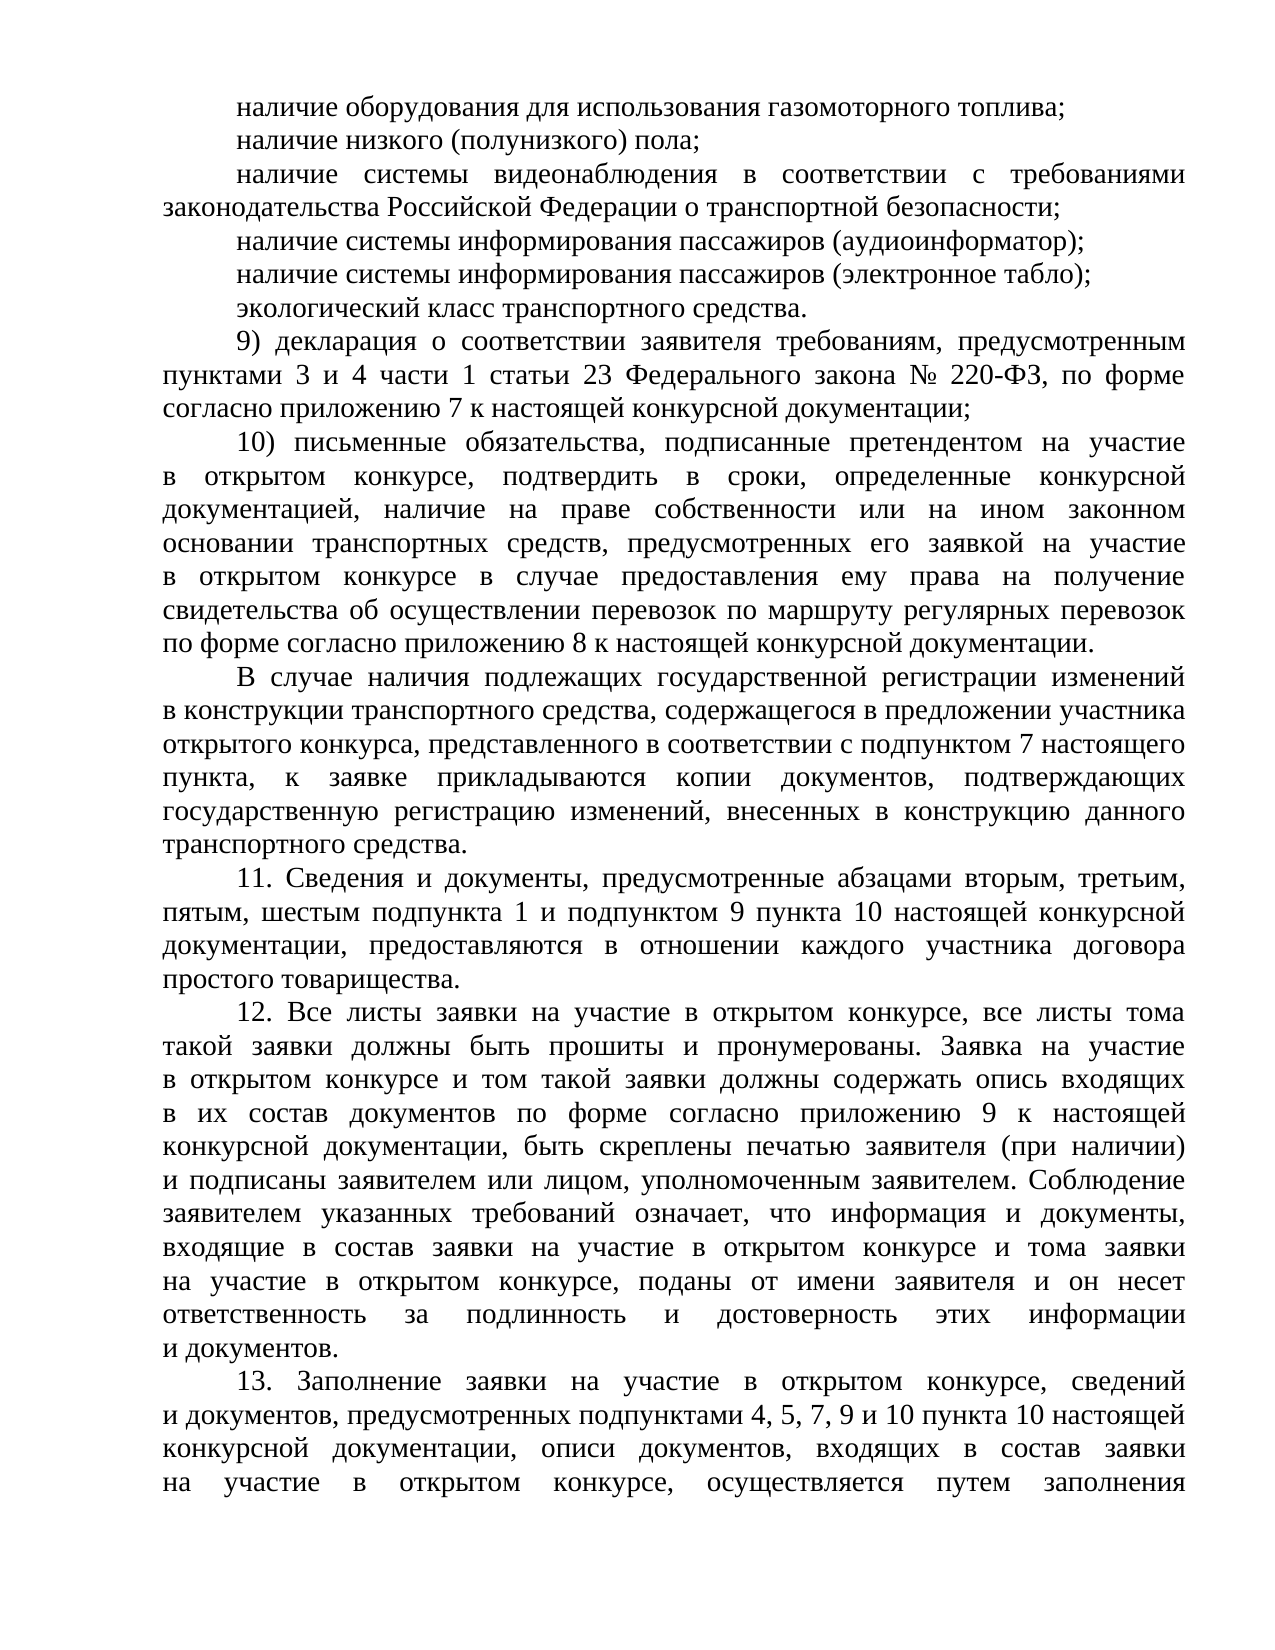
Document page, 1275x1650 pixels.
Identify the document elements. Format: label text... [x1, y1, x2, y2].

text наличие системы информирования пассажиров (электронное табло); [162, 256, 1186, 290]
text 9) декларация о соответствии заявителя требованиям, предусмотренным пунктами 3 и 4 части 1 статьи 23 Федерального закона № 220-ФЗ, по форме согласно приложению 7 к настоящей конкурсной документации; [162, 323, 1186, 424]
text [162, 1363, 1186, 1497]
text наличие системы информирования пассажиров (аудиоинформатор); [162, 223, 1186, 256]
text 12. Все листы заявки на участие в открытом конкурсе, все листы тома такой заявки должны быть прошиты и пронумерованы. Заявка на участие в открытом конкурсе и том такой заявки должны содержать опись входящих в их состав документов по форме согласно приложению 9 к настоящей конкурсной документации, быть скреплены печатью заявителя (при наличии) и подписаны заявителем или лицом, уполномоченным заявителем. Соблюдение заявителем указанных требований означает, что информация и документы, входящие в состав заявки на участие в открытом конкурсе и тома заявки на участие в открытом конкурсе, поданы от имени заявителя и он несет ответственность за подлинность и достоверность этих информации и документов. [162, 994, 1186, 1363]
text экологический класс транспортного средства. [162, 290, 1186, 323]
text 11. Сведения и документы, предусмотренные абзацами вторым, третьим, пятым, шестым подпункта 1 и подпунктом 9 пункта 10 настоящей конкурсной документации, предоставляются в отношении каждого участника договора простого товарищества. [162, 860, 1186, 994]
text В случае наличия подлежащих государственной регистрации изменений в конструкции транспортного средства, содержащегося в предложении участника открытого конкурса, представленного в соответствии с подпунктом 7 настоящего пункта, к заявке прикладываются копии документов, подтверждающих государственную регистрацию изменений, внесенных в конструкцию данного транспортного средства. [162, 659, 1186, 860]
text наличие оборудования для использования газомоторного топлива; [162, 89, 1186, 122]
text наличие низкого (полунизкого) пола; [162, 122, 1186, 156]
text наличие системы видеонаблюдения в соответствии с требованиями законодательства Российской Федерации о транспортной безопасности; [162, 156, 1186, 223]
text 10) письменные обязательства, подписанные претендентом на участие в открытом конкурсе, подтвердить в сроки, определенные конкурсной документацией, наличие на праве собственности или на ином законном основании транспортных средств, предусмотренных его заявкой на участие в открытом конкурсе в случае предоставления ему права на получение свидетельства об осуществлении перевозок по маршруту регулярных перевозок по форме согласно приложению 8 к настоящей конкурсной документации. [162, 424, 1186, 659]
